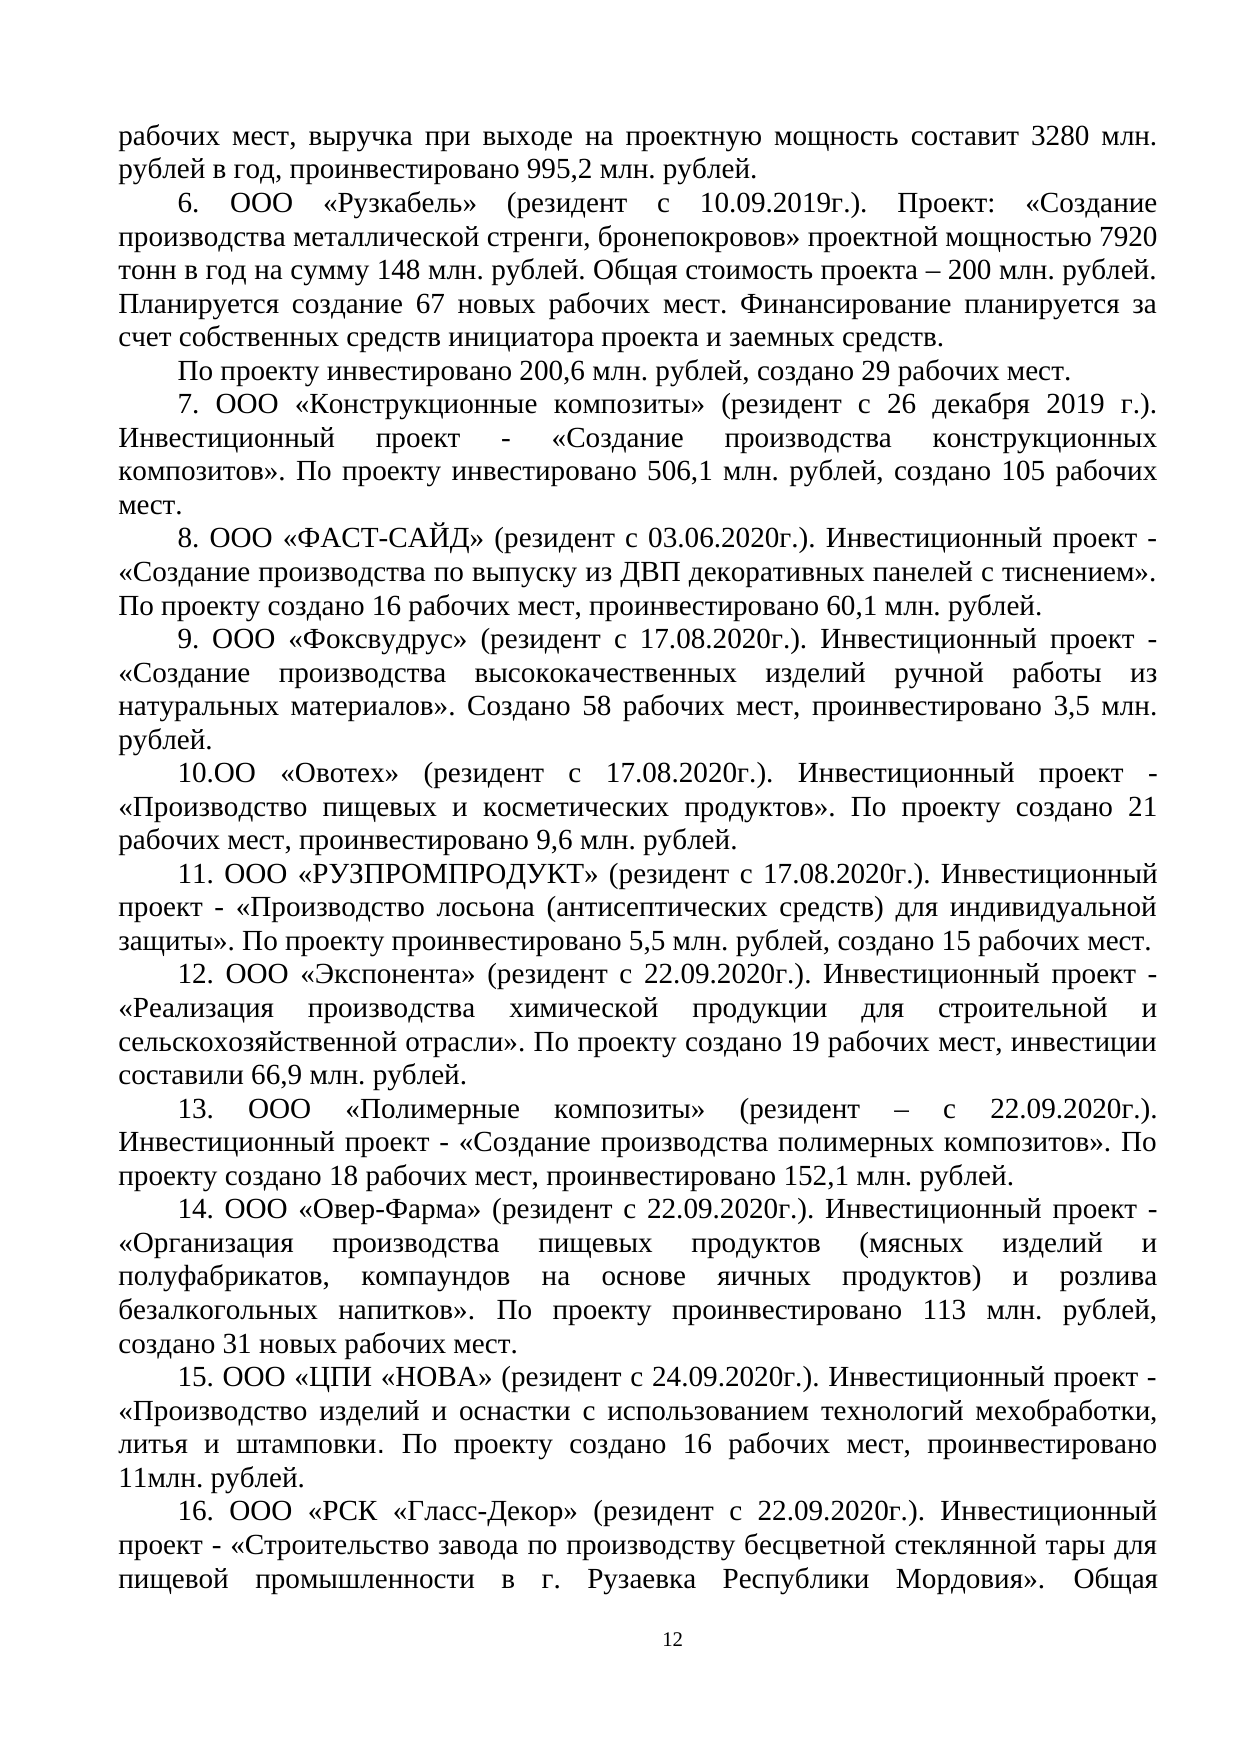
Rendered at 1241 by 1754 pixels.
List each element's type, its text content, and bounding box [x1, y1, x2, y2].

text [118, 1493, 1158, 1594]
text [118, 118, 1158, 185]
text 8. ООО «ФАСТ-САЙД» (резидент с 03.06.2020г.). Инвестиционный проект - «Создание производства по выпуску из ДВП декоративных панелей с тиснением». По проекту создано 16 рабочих мест, проинвестировано 60,1 млн. рублей. [118, 521, 1158, 621]
text 10.ОО «Овотех» (резидент с 17.08.2020г.). Инвестиционный проект - «Производство пищевых и косметических продуктов». По проекту создано 21 рабочих мест, проинвестировано 9,6 млн. рублей. [118, 755, 1158, 856]
text 15. ООО «ЦПИ «НОВА» (резидент с 24.09.2020г.). Инвестиционный проект - «Производство изделий и оснастки с использованием технологий мехобработки, литья и штамповки. По проекту создано 16 рабочих мест, проинвестировано 11млн. рублей. [118, 1359, 1158, 1493]
text 14. ООО «Овер-Фарма» (резидент с 22.09.2020г.). Инвестиционный проект - «Организация производства пищевых продуктов (мясных изделий и полуфабрикатов, компаундов на основе яичных продуктов) и розлива безалкогольных напитков». По проекту проинвестировано 113 млн. рублей, создано 31 новых рабочих мест. [118, 1191, 1158, 1359]
text 13. ООО «Полимерные композиты» (резидент – с 22.09.2020г.). Инвестиционный проект - «Создание производства полимерных композитов». По проекту создано 18 рабочих мест, проинвестировано 152,1 млн. рублей. [118, 1091, 1158, 1191]
text 9. ООО «Фоксвудрус» (резидент с 17.08.2020г.). Инвестиционный проект - «Создание производства высококачественных изделий ручной работы из натуральных материалов». Создано 58 рабочих мест, проинвестировано 3,5 млн. рублей. [118, 621, 1158, 755]
text 7. ООО «Конструкционные композиты» (резидент с 26 декабря 2019 г.). Инвестиционный проект - «Создание производства конструкционных композитов». По проекту инвестировано 506,1 млн. рублей, создано 105 рабочих мест. [118, 386, 1158, 521]
text По проекту инвестировано 200,6 млн. рублей, создано 29 рабочих мест. [118, 353, 1158, 386]
text 6. ООО «Рузкабель» (резидент с 10.09.2019г.). Проект: «Создание производства металлической стренги, бронепокровов» проектной мощностью 7920 тонн в год на сумму 148 млн. рублей. Общая стоимость проекта – 200 млн. рублей. Планируется создание 67 новых рабочих мест. Финансирование планируется за счет собственных средств инициатора проекта и заемных средств. [118, 185, 1158, 353]
text 12. ООО «Экспонента» (резидент с 22.09.2020г.). Инвестиционный проект - «Реализация производства химической продукции для строительной и сельскохозяйственной отрасли». По проекту создано 19 рабочих мест, инвестиции составили 66,9 млн. рублей. [118, 957, 1158, 1091]
text 11. ООО «РУЗПРОМПРОДУКТ» (резидент с 17.08.2020г.). Инвестиционный проект - «Производство лосьона (антисептических средств) для индивидуальной защиты». По проекту проинвестировано 5,5 млн. рублей, создано 15 рабочих мест. [118, 856, 1158, 957]
